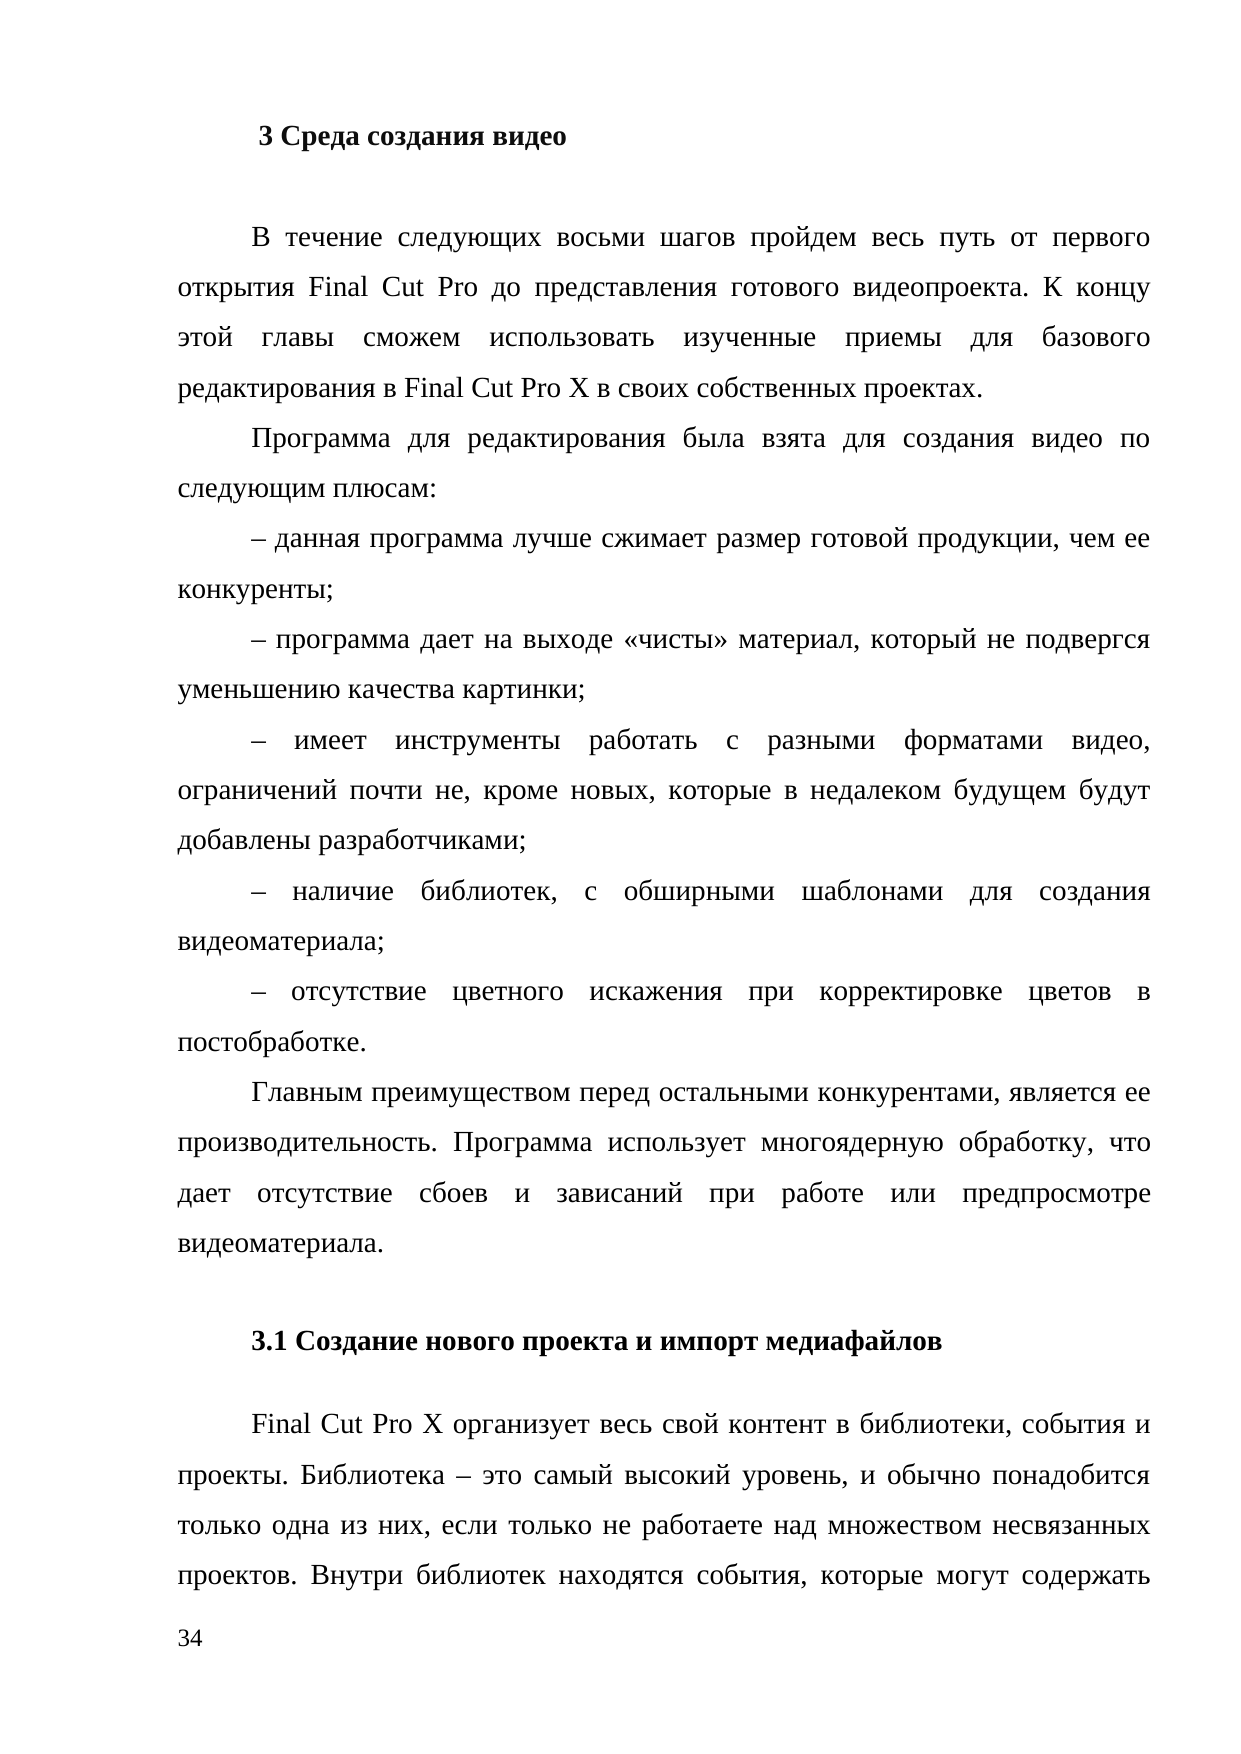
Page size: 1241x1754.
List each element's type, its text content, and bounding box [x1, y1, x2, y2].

subtitle 3.1 Создание нового проекта и импорт медиафайлов [177, 1323, 1152, 1356]
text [177, 1406, 1152, 1591]
text – имеет инструменты работать с разными форматами видео, ограничений почти не, кроме новых, которые в недалеком будущем будут добавлены разработчиками; [177, 722, 1152, 856]
text – отсутствие цветного искажения при корректировке цветов в постобработке. [177, 973, 1152, 1057]
text Главным преимуществом перед остальными конкурентами, является ее производительность. Программа использует многоядерную обработку, что дает отсутствие сбоев и зависаний при работе или предпросмотре видеоматериала. [177, 1074, 1152, 1258]
text Программа для редактирования была взята для создания видео по следующим плюсам: [177, 420, 1152, 504]
text – программа дает на выходе «чисты» материал, который не подвергся уменьшению качества картинки; [177, 621, 1152, 705]
text В течение следующих восьми шагов пройдем весь путь от первого открытия Final Cut Pro до представления готового видеопроекта. К концу этой главы сможем использовать изученные приемы для базового редактирования в Final Cut Pro X в своих собственных проектах. [177, 219, 1152, 403]
subtitle 3 Среда создания видео [177, 118, 1152, 152]
text – данная программа лучше сжимает размер готовой продукции, чем ее конкуренты; [177, 521, 1152, 604]
text – наличие библиотек, с обширными шаблонами для создания видеоматериала; [177, 873, 1152, 957]
